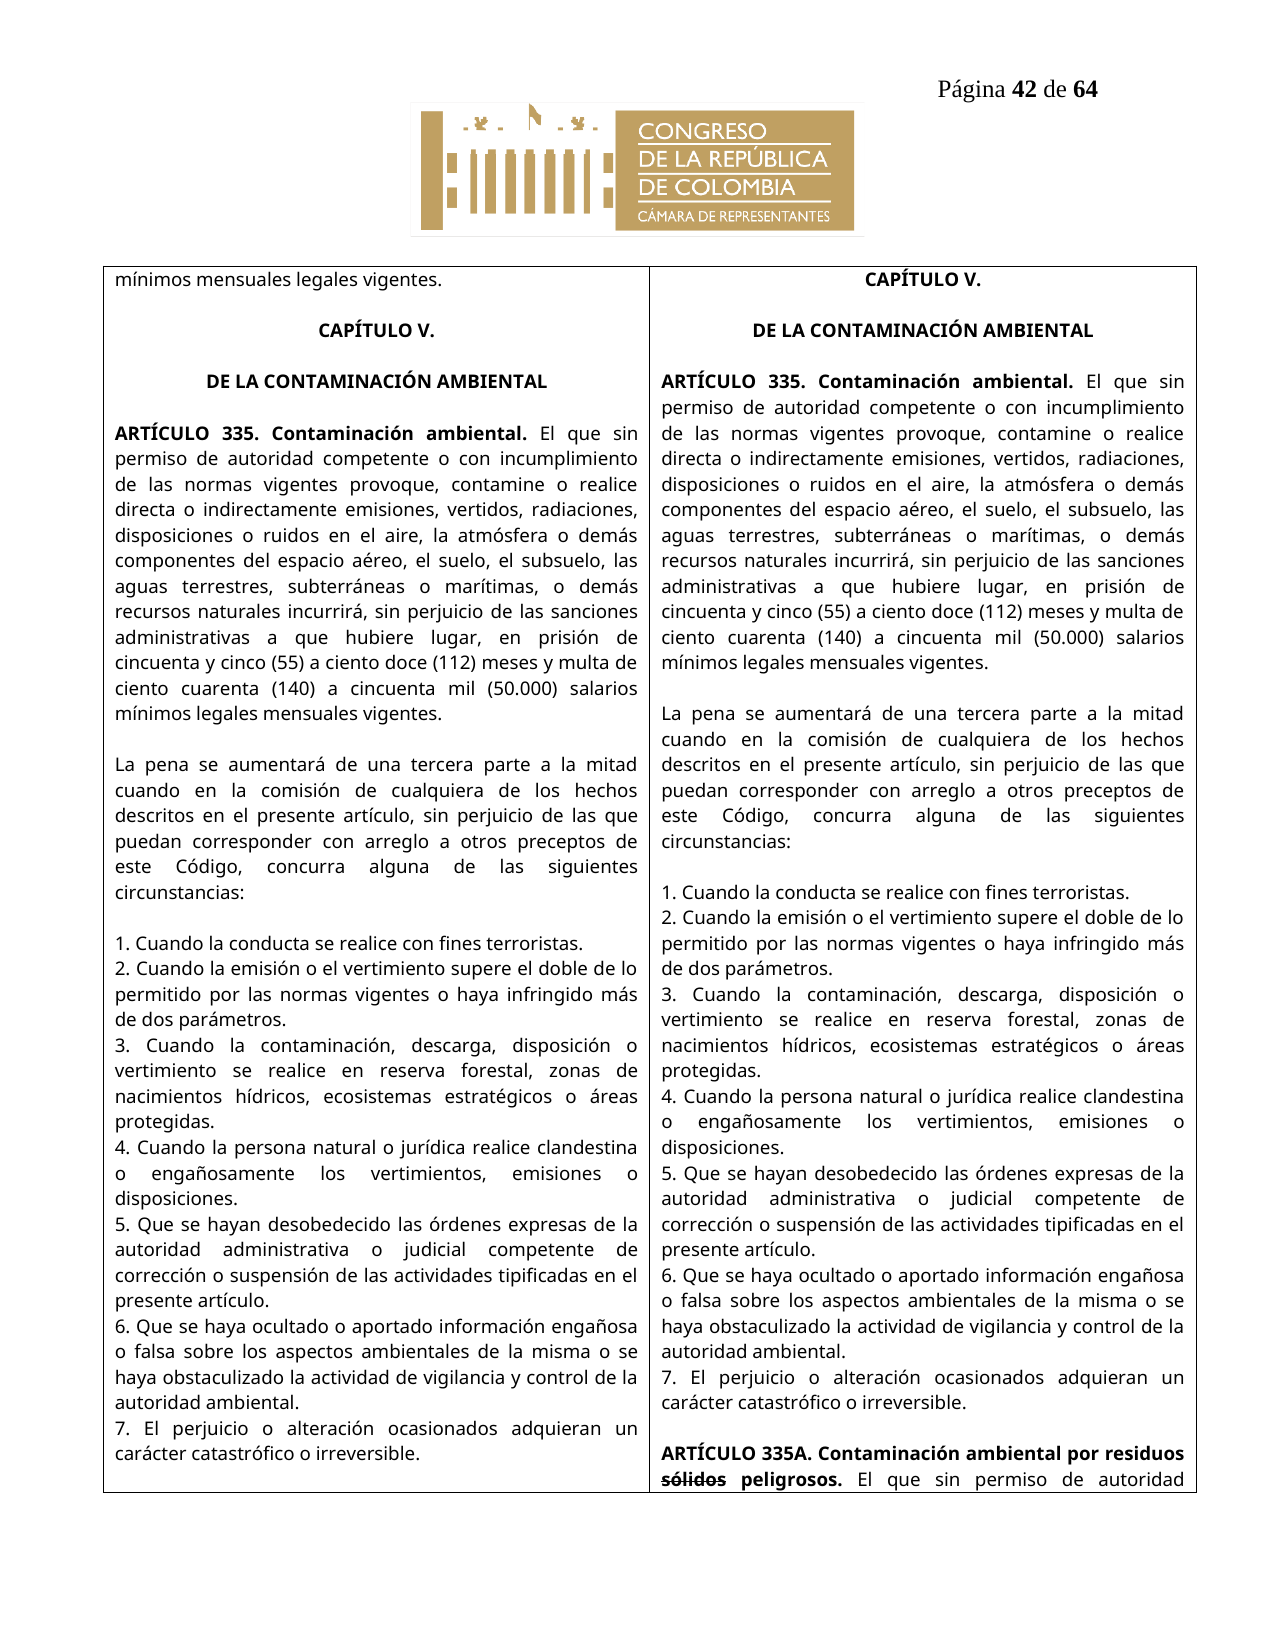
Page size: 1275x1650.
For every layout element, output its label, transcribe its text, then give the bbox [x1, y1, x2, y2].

picture [410, 102, 865, 237]
